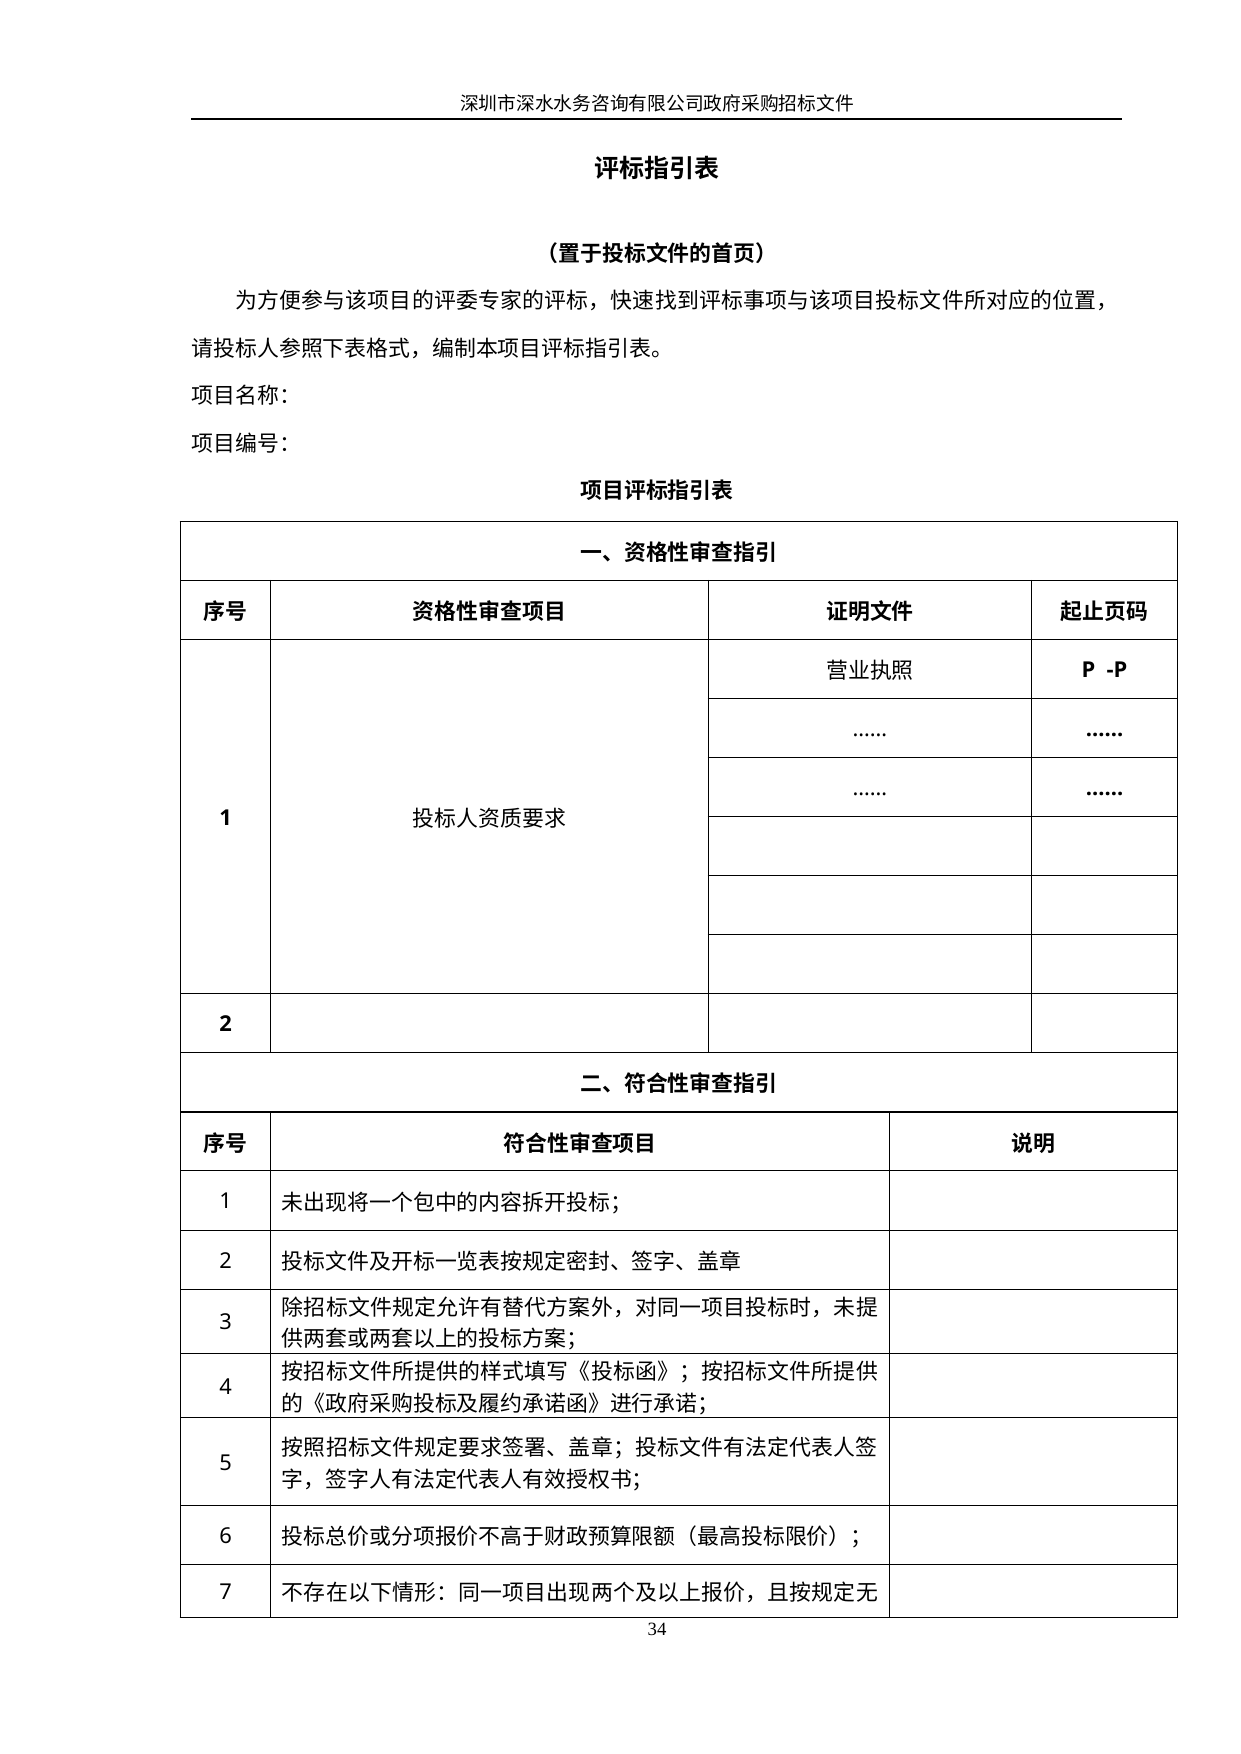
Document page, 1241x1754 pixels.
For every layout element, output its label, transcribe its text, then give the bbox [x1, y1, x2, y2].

table_cell …… [1032, 758, 1177, 816]
table_cell 说明 [890, 1113, 1177, 1170]
table_cell 投标人资质要求 [271, 640, 708, 993]
table_cell P -P [1032, 640, 1177, 698]
table_cell 投标文件及开标一览表按规定密封、签字、盖章 [271, 1231, 889, 1288]
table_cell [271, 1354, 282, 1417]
table_cell [890, 1506, 1177, 1564]
table_cell 投标总价或分项报价不高于财政预算限额（最高投标限价）； [271, 1506, 889, 1564]
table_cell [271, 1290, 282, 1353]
text 为方便参与该项目的评委专家的评标，快速找到评标事项与该项目投标文件所对应的位置，请投标人参照下表格式，编制本项目评标指引表。 [191, 283, 1122, 362]
table_cell [1032, 994, 1177, 1052]
table_cell …… [709, 758, 1031, 816]
table_cell 符合性审查项目 [271, 1113, 889, 1170]
table_cell 起止页码 [1032, 581, 1177, 639]
table_cell 不存在以下情形：同一项目出现两个及以上报价，且按规定无法确定哪个是有效报价； [271, 1565, 889, 1617]
table_cell 序号 [181, 1113, 270, 1170]
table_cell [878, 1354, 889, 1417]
table_cell [1032, 935, 1177, 993]
text 项目名称： [191, 378, 1122, 410]
table_cell [709, 817, 1031, 875]
table_cell 1 [181, 640, 270, 993]
table_cell 4 [181, 1354, 270, 1417]
table_cell …… [709, 699, 1031, 757]
table_cell 未出现将一个包中的内容拆开投标； [271, 1171, 889, 1229]
table_cell 按照招标文件规定要求签署、盖章；投标文件有法定代表人签字，签字人有法定代表人有效授权书； [271, 1418, 889, 1505]
table_cell [890, 1171, 1177, 1229]
table_cell 6 [181, 1506, 270, 1564]
table_cell [890, 1290, 1177, 1353]
table_cell [1032, 817, 1177, 875]
text 项目编号： [191, 426, 1122, 457]
table_header 一、资格性审查指引 [181, 522, 1177, 580]
table_cell 二、符合性审查指引 [181, 1053, 1177, 1111]
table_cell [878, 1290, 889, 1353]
text 评标指引表 [191, 149, 1122, 185]
table_cell 2 [181, 1231, 270, 1288]
table_cell 5 [181, 1418, 270, 1505]
table_cell [709, 994, 1031, 1052]
table_cell [1032, 876, 1177, 934]
table_cell [709, 876, 1031, 934]
table_cell 营业执照 [709, 640, 1031, 698]
table_cell [890, 1231, 1177, 1288]
table_cell 序号 [181, 581, 270, 639]
table_cell 3 [181, 1290, 270, 1353]
table_cell [890, 1418, 1177, 1505]
table_cell [709, 935, 1031, 993]
table_cell …… [1032, 699, 1177, 757]
text （置于投标文件的首页） [191, 236, 1122, 267]
table_cell [890, 1565, 1177, 1617]
table_cell 2 [181, 994, 270, 1052]
table_cell 7 [181, 1565, 270, 1617]
table_cell 1 [181, 1171, 270, 1229]
table_cell 证明文件 [709, 581, 1031, 639]
table_cell 资格性审查项目 [271, 581, 708, 639]
table_cell [890, 1354, 1177, 1417]
text 项目评标指引表 [191, 473, 1122, 505]
table_cell [271, 994, 708, 1052]
